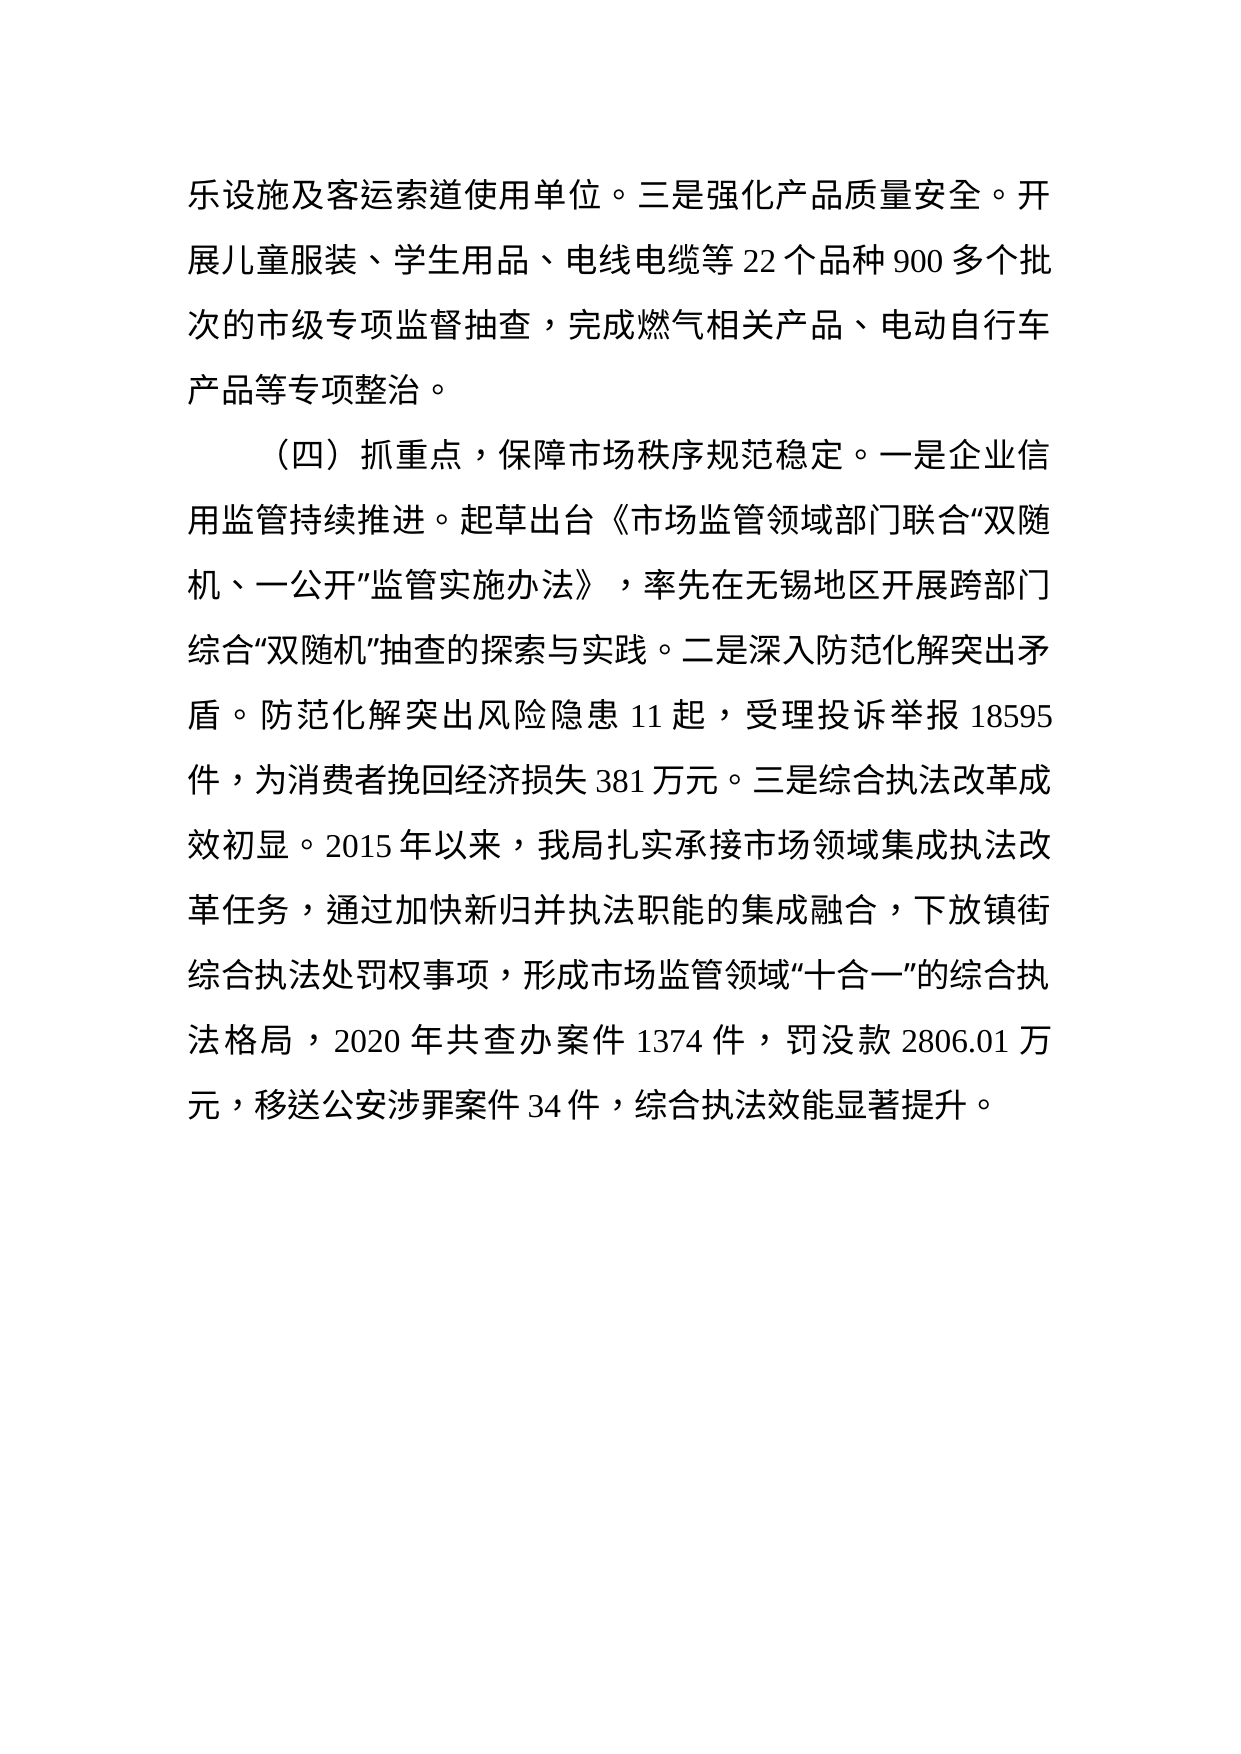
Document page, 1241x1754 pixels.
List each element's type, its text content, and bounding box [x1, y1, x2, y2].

text （四）抓重点，保障市场秩序规范稳定。一是企业信用监管持续推进。起草出台《市场监管领域部门联合“双随机、一公开”监管实施办法》，率先在无锡地区开展跨部门综合“双随机”抽查的探索与实践。二是深入防范化解突出矛盾。防范化解突出风险隐患11起，受理投诉举报18595件，为消费者挽回经济损失381万元。三是综合执法改革成效初显。2015年以来，我局扎实承接市场领域集成执法改革任务，通过加快新归并执法职能的集成融合，下放镇街综合执法处罚权事项，形成市场监管领域“十合一”的综合执法格局，2020年共查办案件1374件，罚没款2806.01万元，移送公安涉罪案件34件，综合执法效能显著提升。 [187, 422, 1053, 1137]
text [187, 162, 1053, 422]
